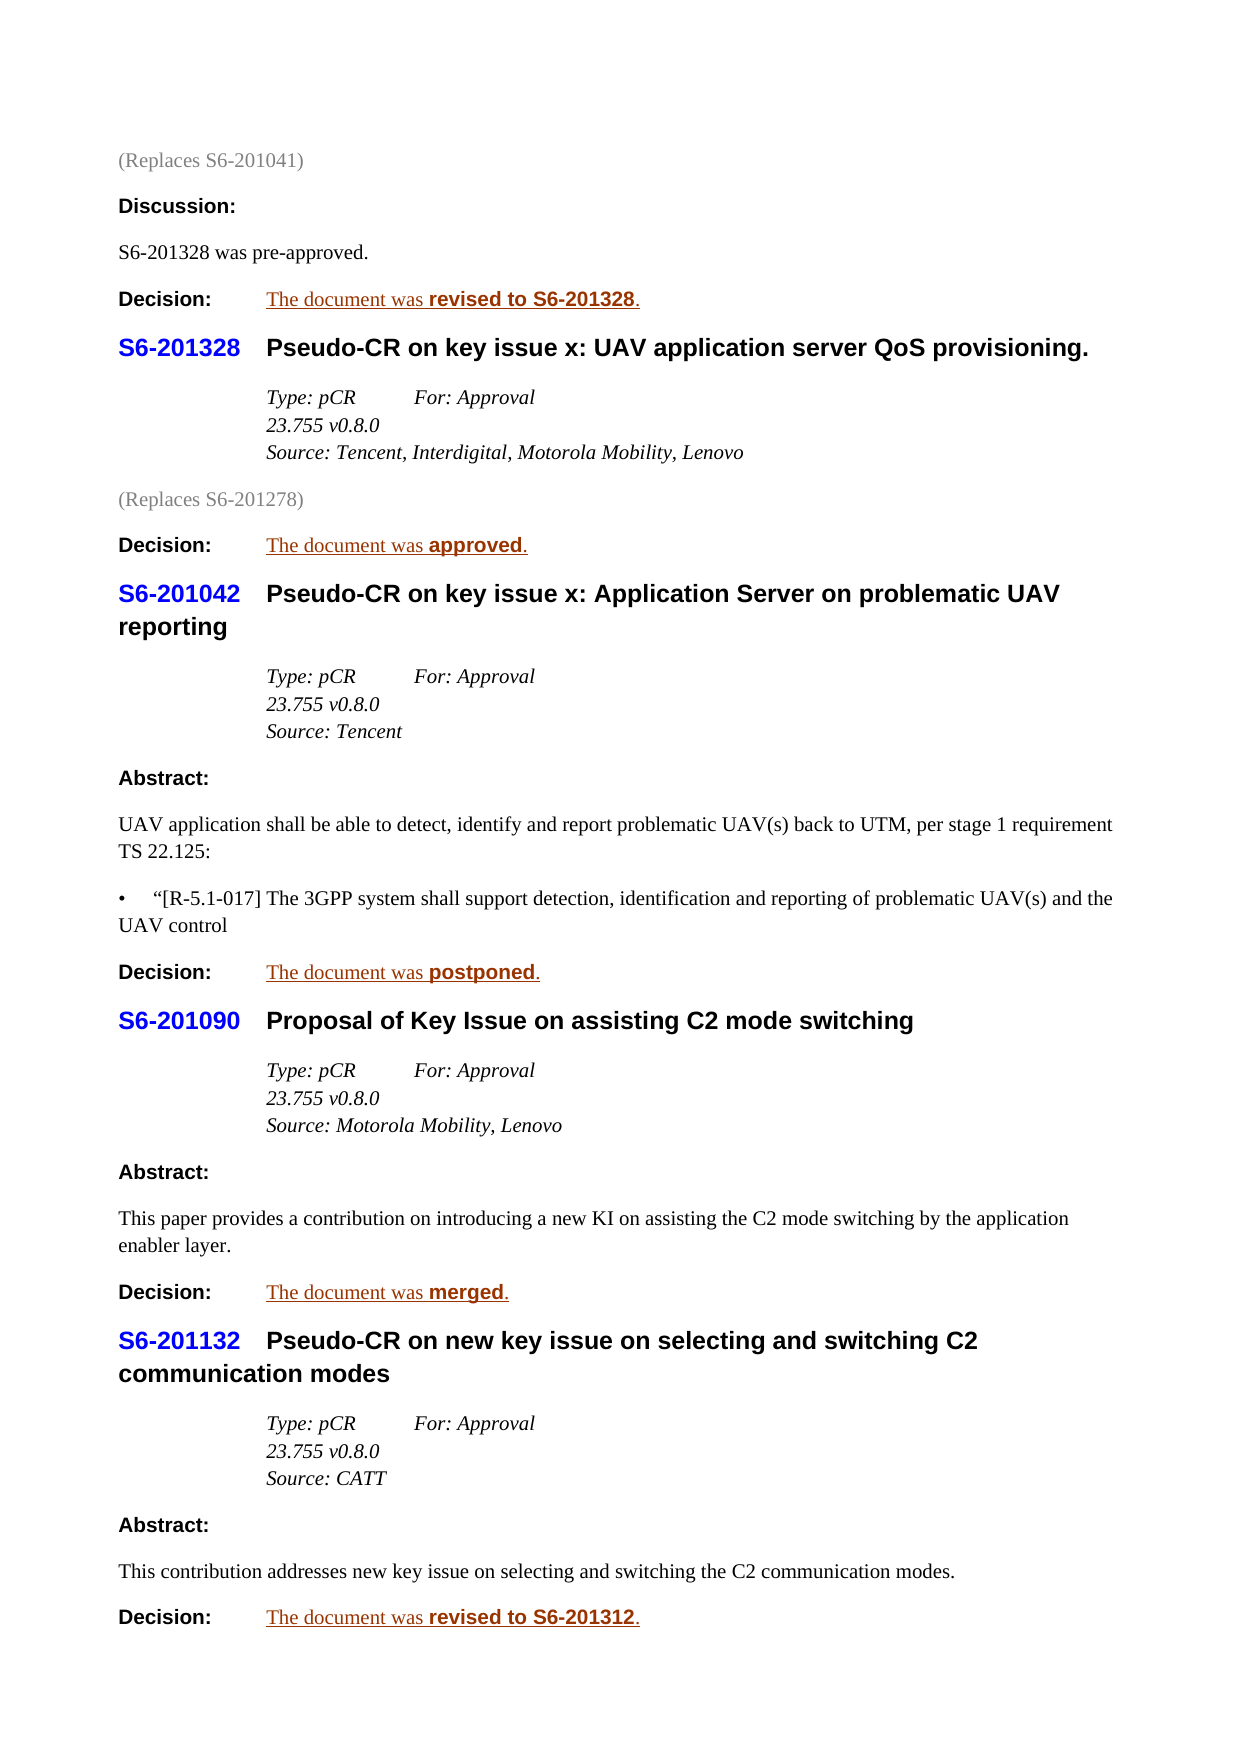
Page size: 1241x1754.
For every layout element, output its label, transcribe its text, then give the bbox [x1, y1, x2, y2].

text S6-201132 Pseudo-CR on new key issue on selecting and switching C2 communication modes [118, 1326, 1122, 1388]
text S6-201042 Pseudo-CR on key issue x: Application Server on problematic UAV reporting [118, 579, 1122, 641]
text UAV application shall be able to detect, identify and report problematic UAV(s) back to UTM, per stage 1 requirement TS 22.125: [118, 812, 1122, 863]
text Decision: The document was revised to S6-201312. [118, 1605, 1122, 1629]
text (Replaces S6-201041) [118, 148, 1122, 172]
text Abstract: [118, 766, 1122, 789]
text Decision: The document was approved. [118, 533, 1122, 557]
text Decision: The document was merged. [118, 1280, 1122, 1304]
text • “[R-5.1-017] The 3GPP system shall support detection, identification and reporting of problematic UAV(s) and the UAV control [118, 886, 1122, 937]
text Abstract: [118, 1159, 1122, 1183]
text This contribution addresses new key issue on selecting and switching the C2 communication modes. [118, 1559, 1122, 1583]
text This paper provides a contribution on introducing a new KI on assisting the C2 mode switching by the application enabler layer. [118, 1206, 1122, 1257]
text Type: pCR For: Approval 23.755 v0.8.0 Source: Tencent [118, 664, 1122, 743]
text Decision: The document was postponed. [118, 960, 1122, 984]
text Abstract: [118, 1513, 1122, 1537]
text (Replaces S6-201278) [118, 486, 1122, 511]
text Decision: The document was revised to S6-201328. [118, 287, 1122, 311]
text Type: pCR For: Approval 23.755 v0.8.0 Source: Motorola Mobility, Lenovo [118, 1058, 1122, 1137]
text S6-201090 Proposal of Key Issue on assisting C2 mode switching [118, 1006, 1122, 1035]
text Type: pCR For: Approval 23.755 v0.8.0 Source: Tencent, Interdigital, Motorola Mobility, Lenovo [118, 385, 1122, 464]
text Type: pCR For: Approval 23.755 v0.8.0 Source: CATT [118, 1411, 1122, 1490]
text S6-201328 was pre-approved. [118, 240, 1122, 264]
text Discussion: [118, 194, 1122, 218]
text S6-201328 Pseudo-CR on key issue x: UAV application server QoS provisioning. [118, 333, 1122, 362]
